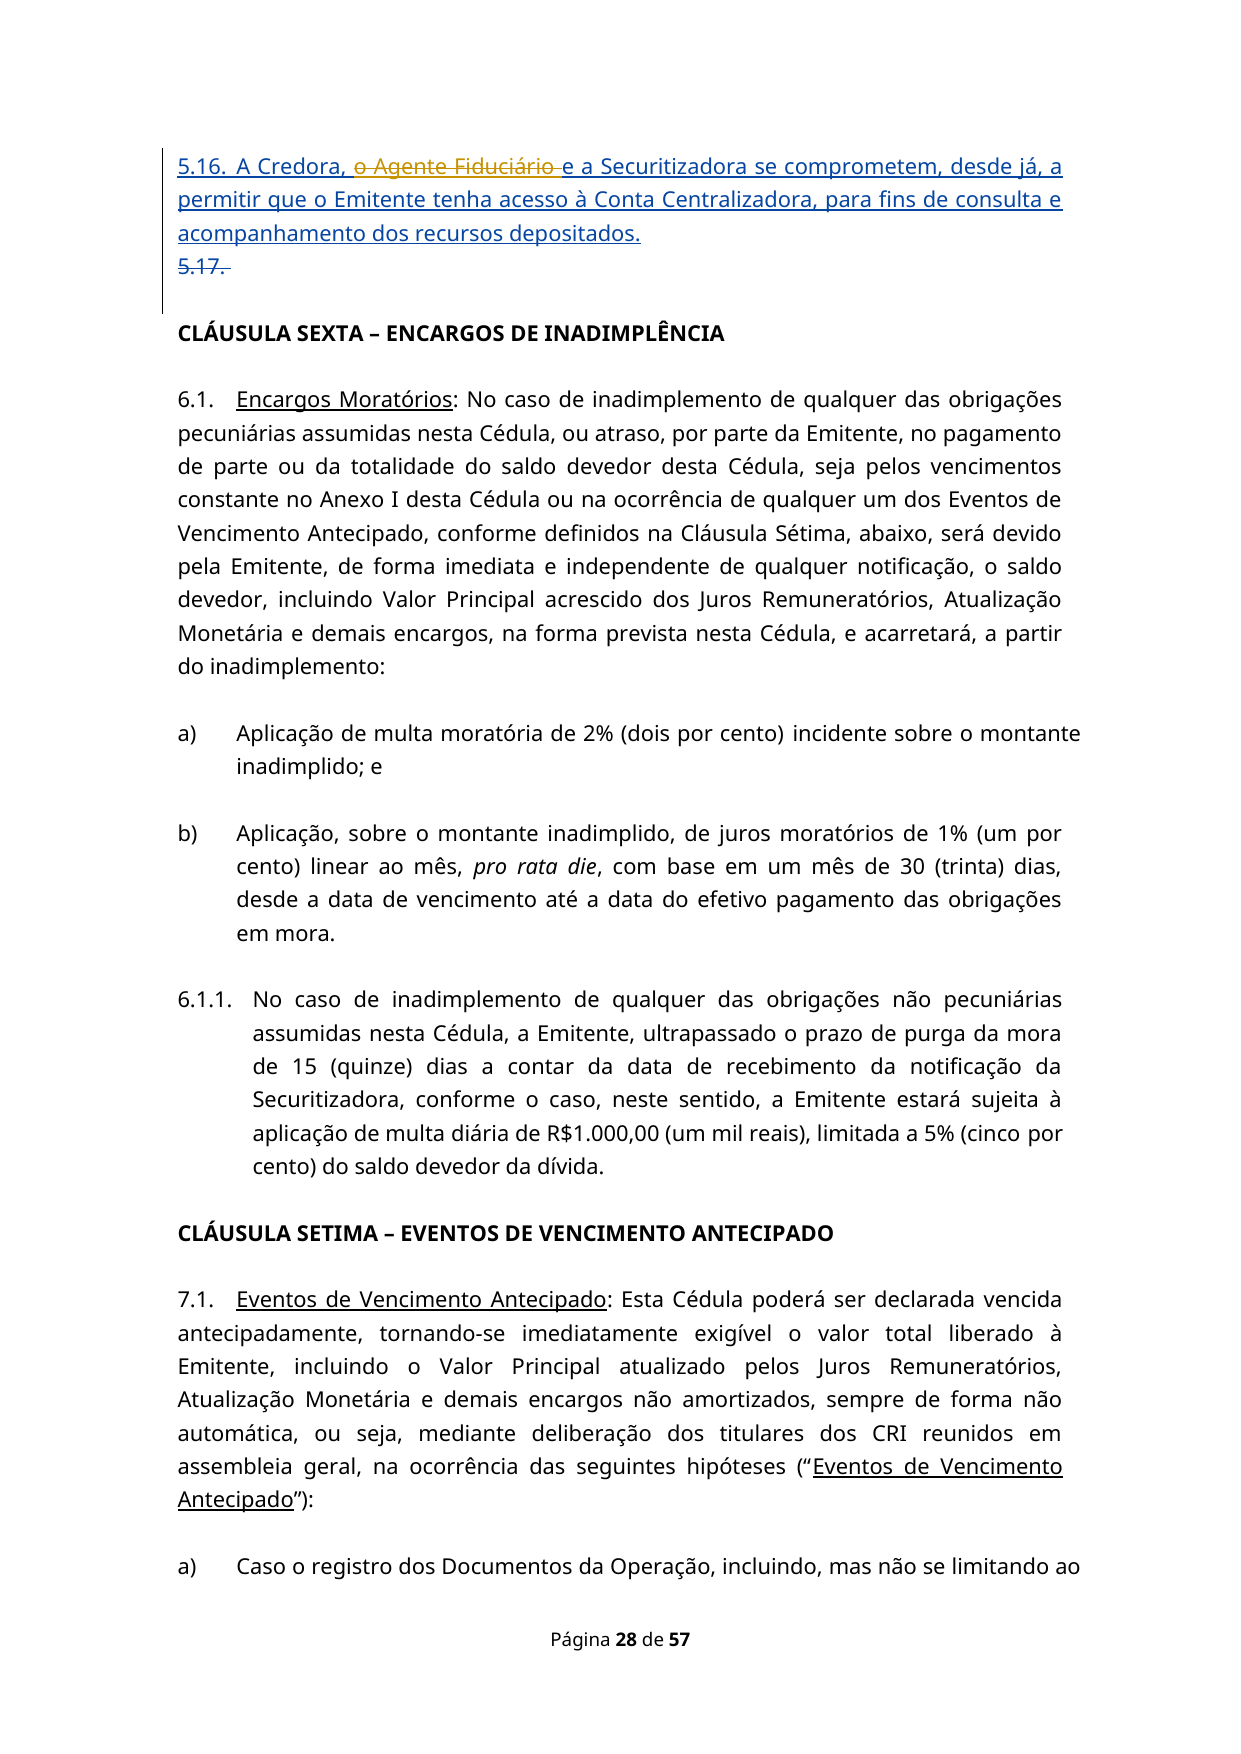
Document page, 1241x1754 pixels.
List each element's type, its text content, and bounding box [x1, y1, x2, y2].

list Eventos de Vencimento Antecipado: Esta Cédula poderá ser declarada vencida antecipadamente, tornando-se imediatamente exigível o valor total liberado à Emitente, incluindo o Valor Principal atualizado pelos Juros Remuneratórios, Atualização Monetária e demais encargos não amortizados, sempre de forma não automática, ou seja, mediante deliberação dos titulares dos CRI reunidos em assembleia geral, na ocorrência das seguintes hipóteses (“Eventos de Vencimento Antecipado”): [177, 1281, 1063, 1514]
text CLÁUSULA SETIMA – EVENTOS DE VENCIMENTO ANTECIPADO [177, 1214, 1063, 1248]
list No caso de inadimplemento de qualquer das obrigações não pecuniárias assumidas nesta Cédula, a Emitente, ultrapassado o prazo de purga da mora de 15 (quinze) dias a contar da data de recebimento da notificação da Securitizadora, conforme o caso, neste sentido, a Emitente estará sujeita à aplicação de multa diária de R$1.000,00 (um mil reais), limitada a 5% (cinco por cento) do saldo devedor da dívida. [177, 981, 1063, 1181]
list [177, 1548, 1081, 1581]
list Aplicação, sobre o montante inadimplido, de juros moratórios de 1% (um por cento) linear ao mês, pro rata die, com base em um mês de 30 (trinta) dias, desde a data de vencimento até a data do efetivo pagamento das obrigações em mora. [177, 814, 1063, 948]
list Aplicação de multa moratória de 2% (dois por cento) incidente sobre o montante inadimplido; e [177, 714, 1081, 781]
list Encargos Moratórios: No caso de inadimplemento de qualquer das obrigações pecuniárias assumidas nesta Cédula, ou atraso, por parte da Emitente, no pagamento de parte ou da totalidade do saldo devedor desta Cédula, seja pelos vencimentos constante no Anexo I desta Cédula ou na ocorrência de qualquer um dos Eventos de Vencimento Antecipado, conforme definidos na Cláusula Sétima, abaixo, será devido pela Emitente, de forma imediata e independente de qualquer notificação, o saldo devedor, incluindo Valor Principal acrescido dos Juros Remuneratórios, Atualização Monetária e demais encargos, na forma prevista nesta Cédula, e acarretará, a partir do inadimplemento: [177, 381, 1063, 681]
text CLÁUSULA SEXTA – ENCARGOS DE INADIMPLÊNCIA [177, 314, 1063, 348]
